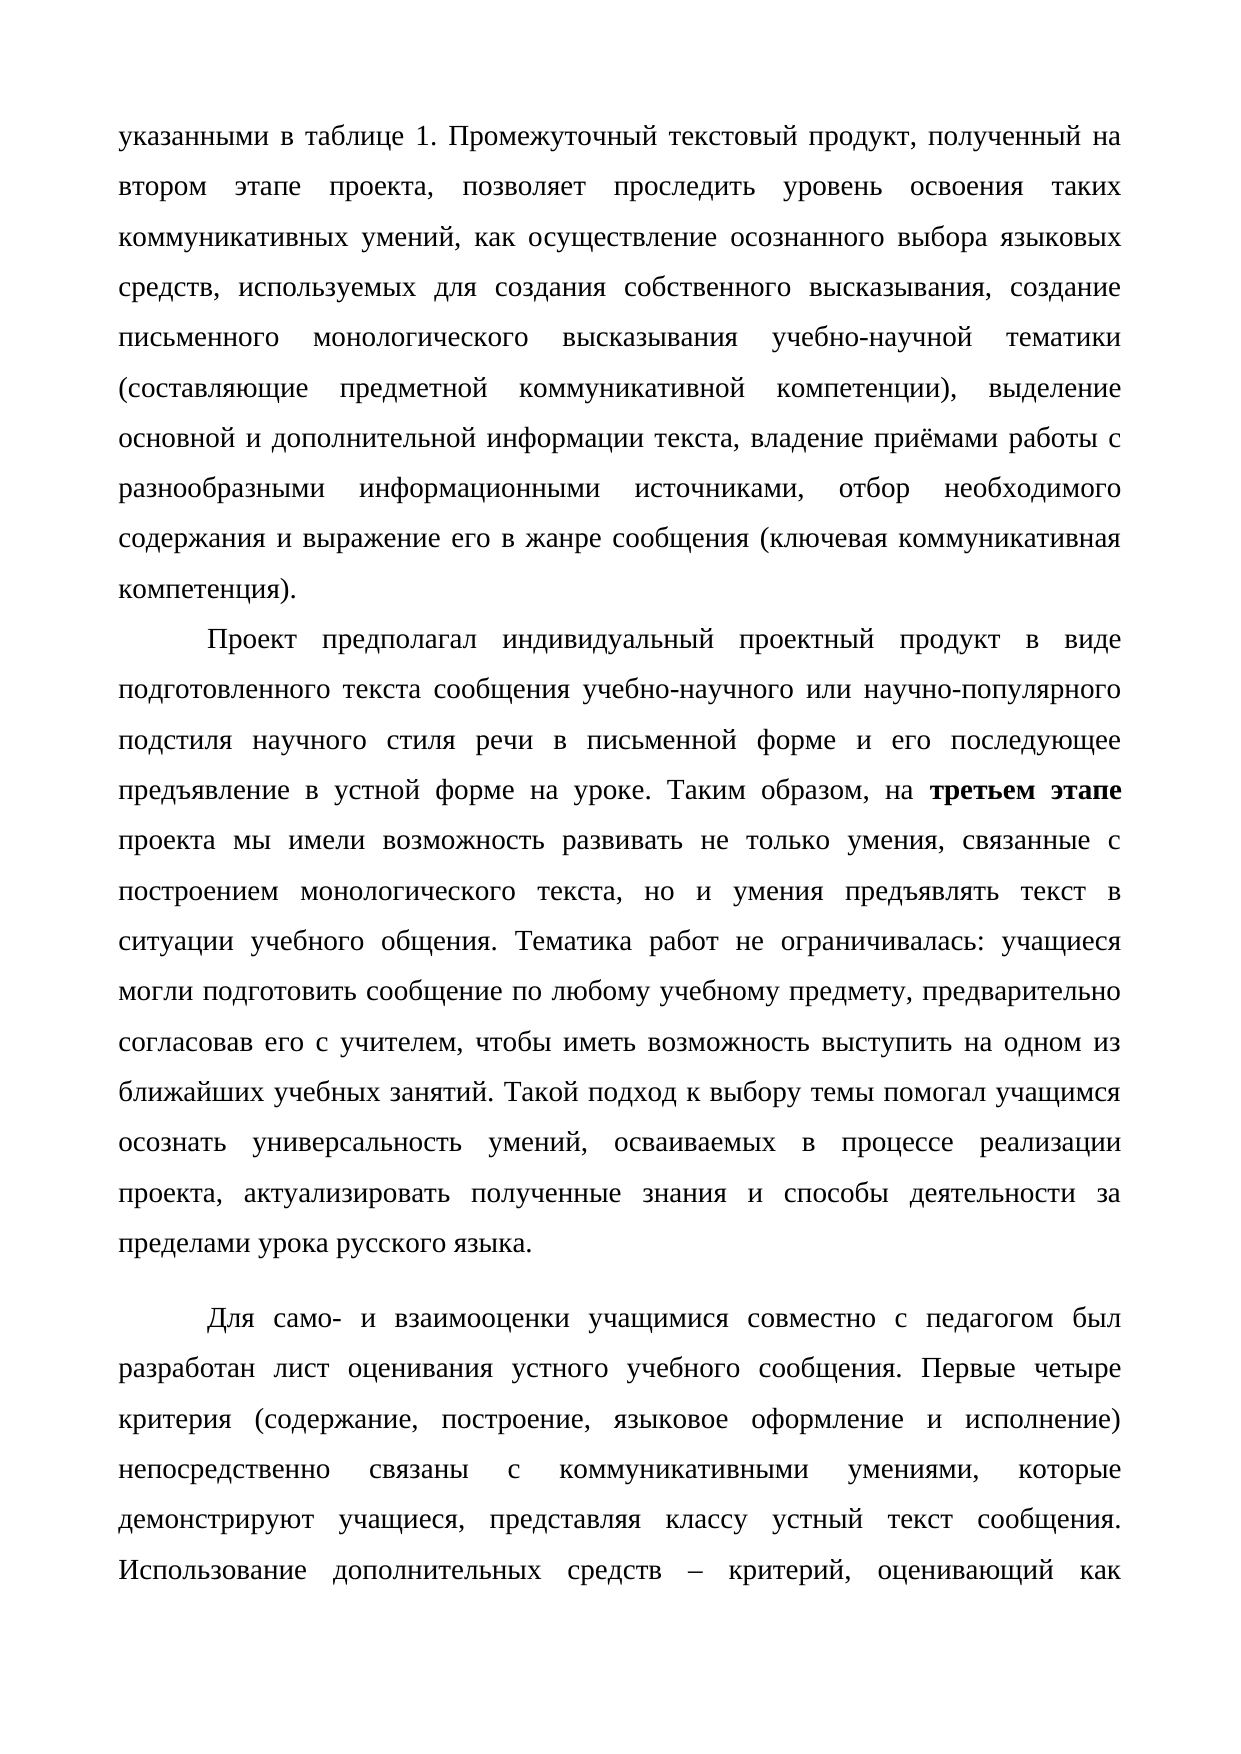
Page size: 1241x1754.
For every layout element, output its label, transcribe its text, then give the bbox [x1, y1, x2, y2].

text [118, 1300, 1122, 1585]
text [118, 118, 1122, 604]
text Проект предполагал индивидуальный проектный продукт в виде подготовленного текста сообщения учебно-научного или научно-популярного подстиля научного стиля речи в письменной форме и его последующее предъявление в устной форме на уроке. Таким образом, на третьем этапе проекта мы имели возможность развивать не только умения, связанные с построением монологического текста, но и умения предъявлять текст в ситуации учебного общения. Тематика работ не ограничивалась: учащиеся могли подготовить сообщение по любому учебному предмету, предварительно согласовав его с учителем, чтобы иметь возможность выступить на одном из ближайших учебных занятий. Такой подход к выбору темы помогал учащимся осознать универсальность умений, осваиваемых в процессе реализации проекта, актуализировать полученные знания и способы деятельности за пределами урока русского языка. [118, 621, 1122, 1258]
